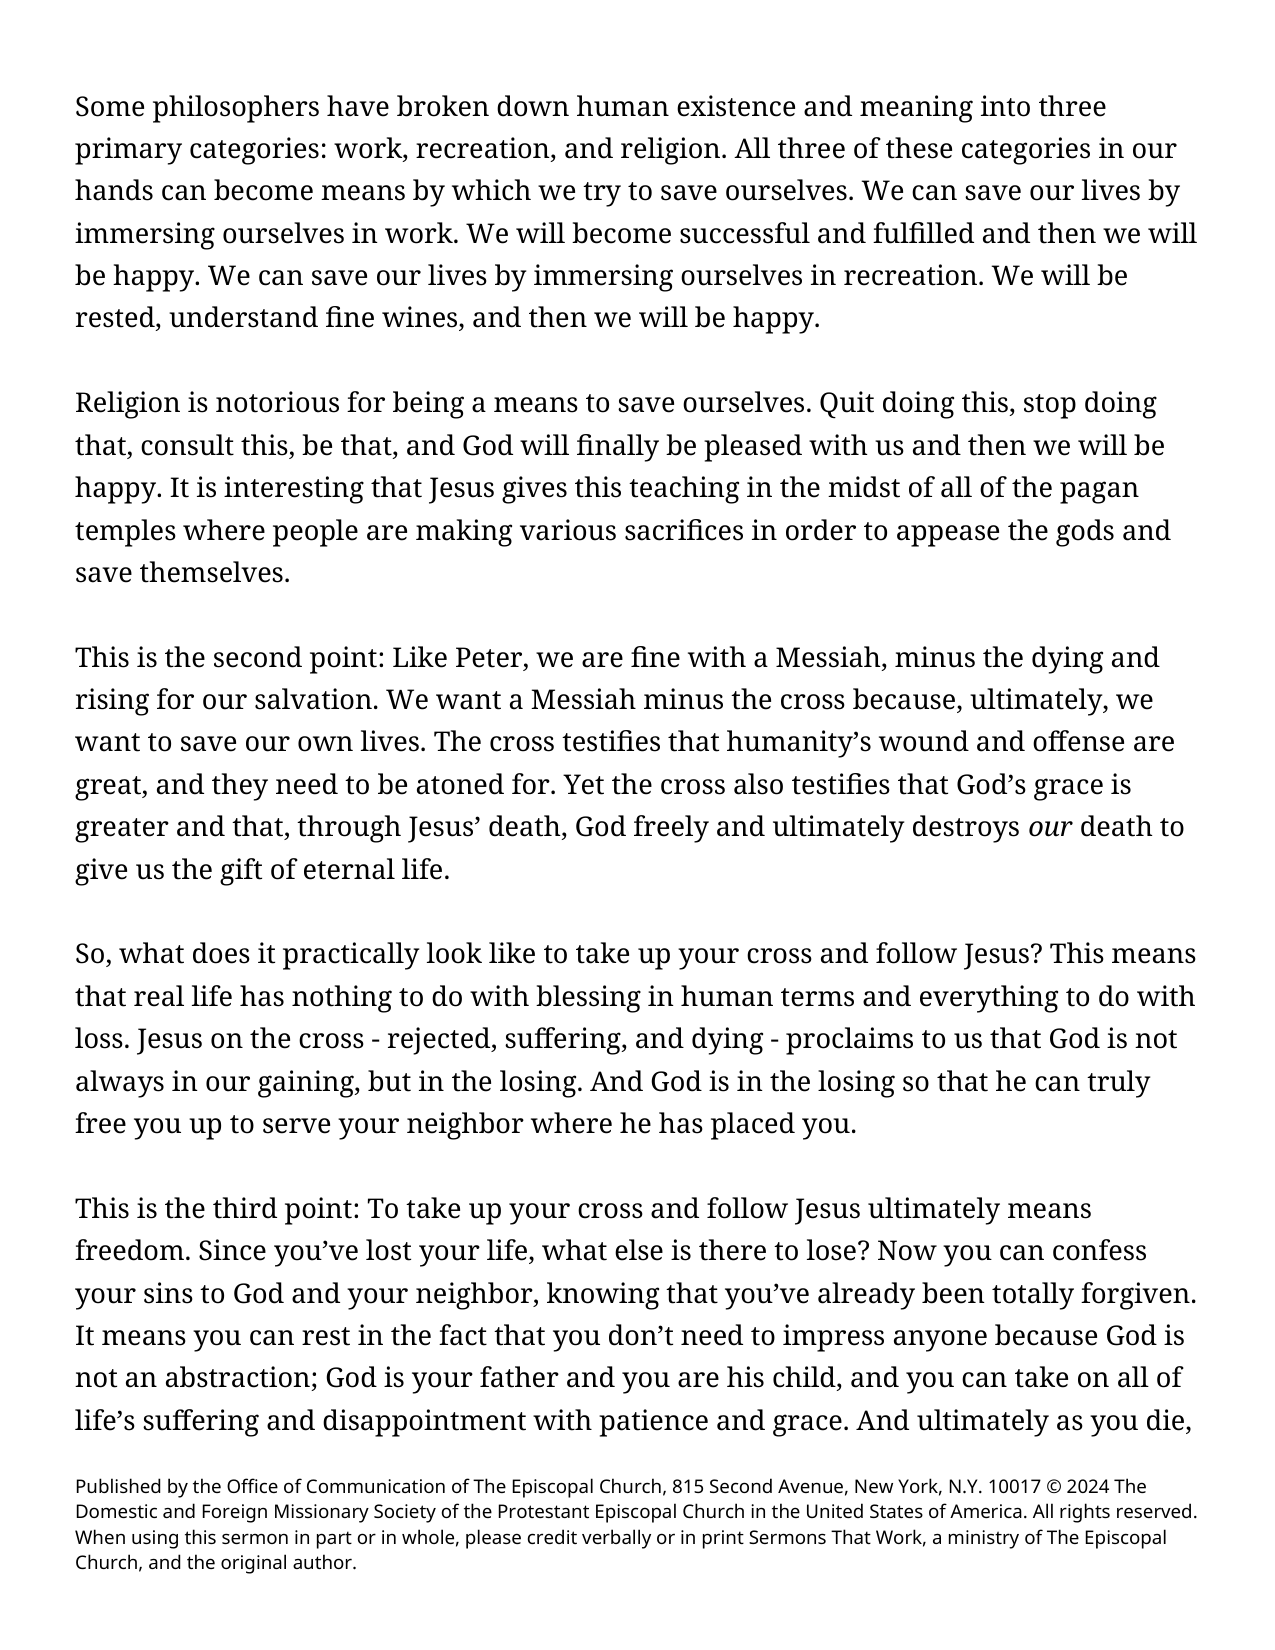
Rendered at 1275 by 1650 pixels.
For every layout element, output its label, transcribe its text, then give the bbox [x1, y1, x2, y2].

text Some philosophers have broken down human existence and meaning into three primary categories: work, recreation, and religion. All three of these categories in our hands can become means by which we try to save ourselves. We can save our lives by immersing ourselves in work. We will become successful and fulfilled and then we will be happy. We can save our lives by immersing ourselves in recreation. We will be rested, understand fine wines, and then we will be happy. [75, 87, 1200, 336]
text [75, 1189, 1200, 1438]
text So, what does it practically look like to take up your cross and follow Jesus? This means that real life has nothing to do with blessing in human terms and everything to do with loss. Jesus on the cross - rejected, suffering, and dying - proclaims to us that God is not always in our gaining, but in the losing. And God is in the losing so that he can truly free you up to serve your neighbor where he has placed you. [75, 935, 1200, 1141]
text This is the second point: Like Peter, we are fine with a Messiah, minus the dying and rising for our salvation. We want a Messiah minus the cross because, ultimately, we want to save our own lives. The cross testifies that humanity’s wound and offense are great, and they need to be atoned for. Yet the cross also testifies that God’s grace is greater and that, through Jesus’ death, God freely and ultimately destroys our death to give us the gift of eternal life. [75, 638, 1200, 887]
text Religion is notorious for being a means to save ourselves. Quit doing this, stop doing that, consult this, be that, and God will finally be pleased with us and then we will be happy. It is interesting that Jesus gives this teaching in the midst of all of the pagan temples where people are making various sacrifices in order to appease the gods and save themselves. [75, 384, 1200, 590]
